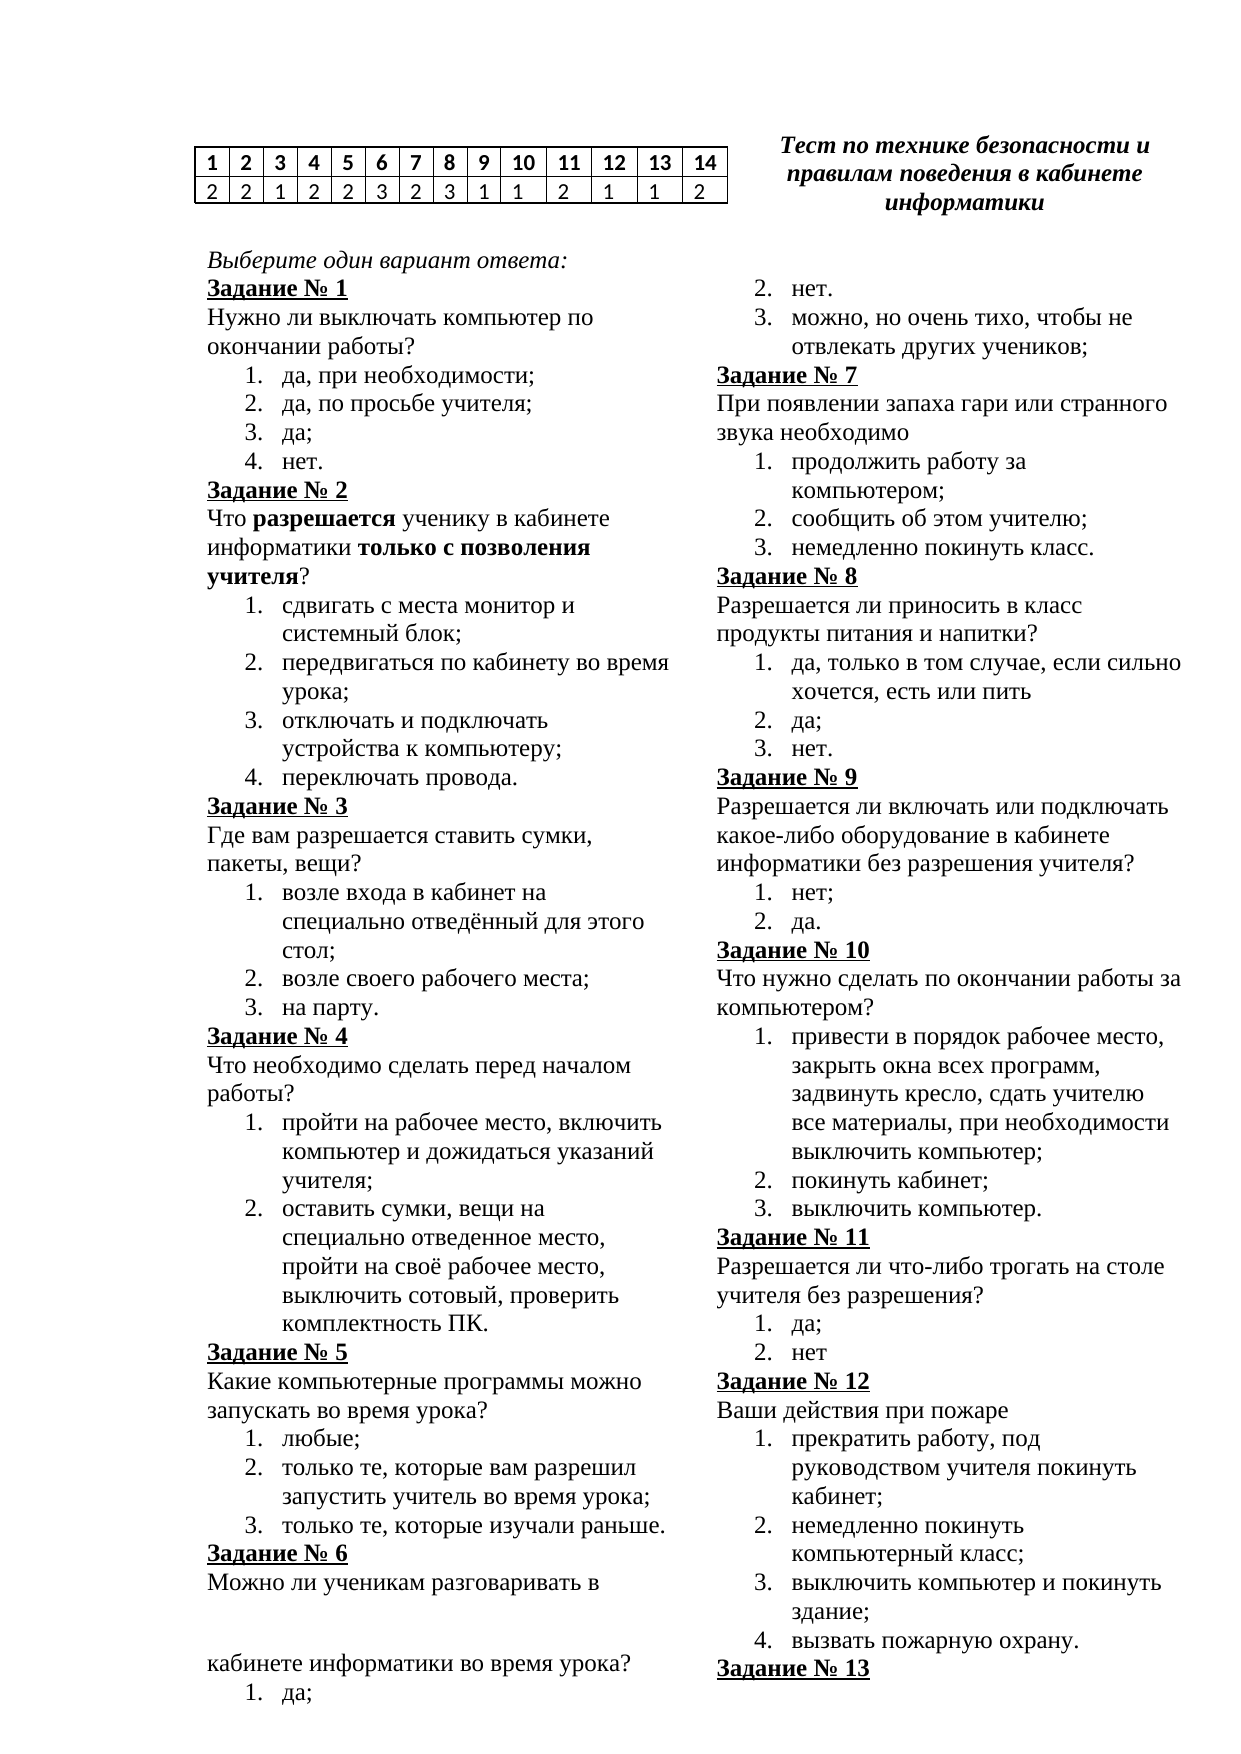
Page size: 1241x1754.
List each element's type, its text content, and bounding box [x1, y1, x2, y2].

list любые; [244, 1423, 672, 1452]
list выключить компьютер и покинуть здание; [754, 1567, 1182, 1625]
text Задание № 8 [716, 561, 1182, 590]
list можно, но очень тихо, чтобы не отвлекать других учеников; [754, 302, 1182, 360]
text Задание № 13 [716, 1653, 1182, 1682]
list да, при необходимости; [244, 360, 672, 388]
text Ваши действия при пожаре [716, 1395, 1182, 1423]
text Разрешается ли включать или подключать какое-либо оборудование в кабинете информатики без разрешения учителя? [716, 791, 1182, 877]
list да; [244, 417, 672, 446]
text Задание № 3 [207, 791, 672, 820]
list да. [754, 906, 1182, 935]
text Можно ли ученикам разговаривать в кабинете информатики во время урока? [207, 1567, 672, 1677]
text Что необходимо сделать перед началом работы? [207, 1050, 672, 1107]
text Задание № 7 [716, 360, 1182, 388]
list да; [754, 1308, 1182, 1337]
list прекратить работу, под руководством учителя покинуть кабинет; [754, 1423, 1182, 1510]
text Разрешается ли что-либо трогать на столе учителя без разрешения? [716, 1251, 1182, 1308]
list сообщить об этом учителю; [754, 503, 1182, 532]
text Нужно ли выключать компьютер по окончании работы? [207, 302, 672, 360]
list оставить сумки, вещи на специально отведенное место, пройти на своё рабочее место, выключить сотовый, проверить комплектность ПК. [244, 1193, 672, 1337]
list да, только в том случае, если сильно хочется, есть или пить [754, 647, 1182, 705]
list нет. [754, 733, 1182, 762]
text Какие компьютерные программы можно запускать во время урока? [207, 1366, 672, 1423]
text Задание № 2 [207, 475, 672, 503]
text Задание № 10 [716, 935, 1182, 963]
text Выберите один вариант ответа: [207, 245, 1182, 273]
list возле входа в кабинет на специально отведённый для этого стол; [244, 877, 672, 963]
list покинуть кабинет; [754, 1165, 1182, 1193]
list нет. [244, 446, 672, 475]
text Задание № 9 [716, 762, 1182, 791]
list выключить компьютер. [754, 1193, 1182, 1222]
list вызвать пожарную охрану. [754, 1625, 1182, 1653]
list привести в порядок рабочее место, закрыть окна всех программ, задвинуть кресло, сдать учителю все материалы, при необходимости выключить компьютер; [754, 1021, 1182, 1165]
list сдвигать с места монитор и системный блок; [244, 590, 672, 647]
text Задание № 4 [207, 1021, 672, 1050]
text Задание № 5 [207, 1337, 672, 1366]
list да, по просьбе учителя; [244, 388, 672, 417]
text Разрешается ли приносить в класс продукты питания и напитки? [716, 590, 1182, 647]
list немедленно покинуть компьютерный класс; [754, 1510, 1182, 1567]
text Что разрешается ученику в кабинете информатики только с позволения учителя? [207, 503, 672, 590]
list немедленно покинуть класс. [754, 532, 1182, 561]
text Тест по технике безопасности и правилам поведения в кабинете информатики [207, 130, 1182, 216]
list продолжить работу за компьютером; [754, 446, 1182, 503]
list да; [754, 705, 1182, 733]
list да; [244, 1677, 672, 1706]
list возле своего рабочего места; [244, 963, 672, 992]
text При появлении запаха гари или странного звука необходимо [716, 388, 1182, 446]
list пройти на рабочее место, включить компьютер и дожидаться указаний учителя; [244, 1107, 672, 1193]
text Что нужно сделать по окончании работы за компьютером? [716, 963, 1182, 1021]
list переключать провода. [244, 762, 672, 791]
list только те, которые вам разрешил запустить учитель во время урока; [244, 1452, 672, 1510]
text Где вам разрешается ставить сумки, пакеты, вещи? [207, 820, 672, 877]
text Задание № 1 [207, 273, 672, 302]
list нет [754, 1337, 1182, 1366]
list на парту. [244, 992, 672, 1021]
list нет. [754, 273, 1182, 302]
list отключать и подключать устройства к компьютеру; [244, 705, 672, 762]
list только те, которые изучали раньше. [244, 1510, 672, 1538]
list передвигаться по кабинету во время урока; [244, 647, 672, 705]
text Задание № 11 [716, 1222, 1182, 1251]
text Задание № 6 [207, 1538, 672, 1567]
list нет; [754, 877, 1182, 906]
text Задание № 12 [716, 1366, 1182, 1395]
